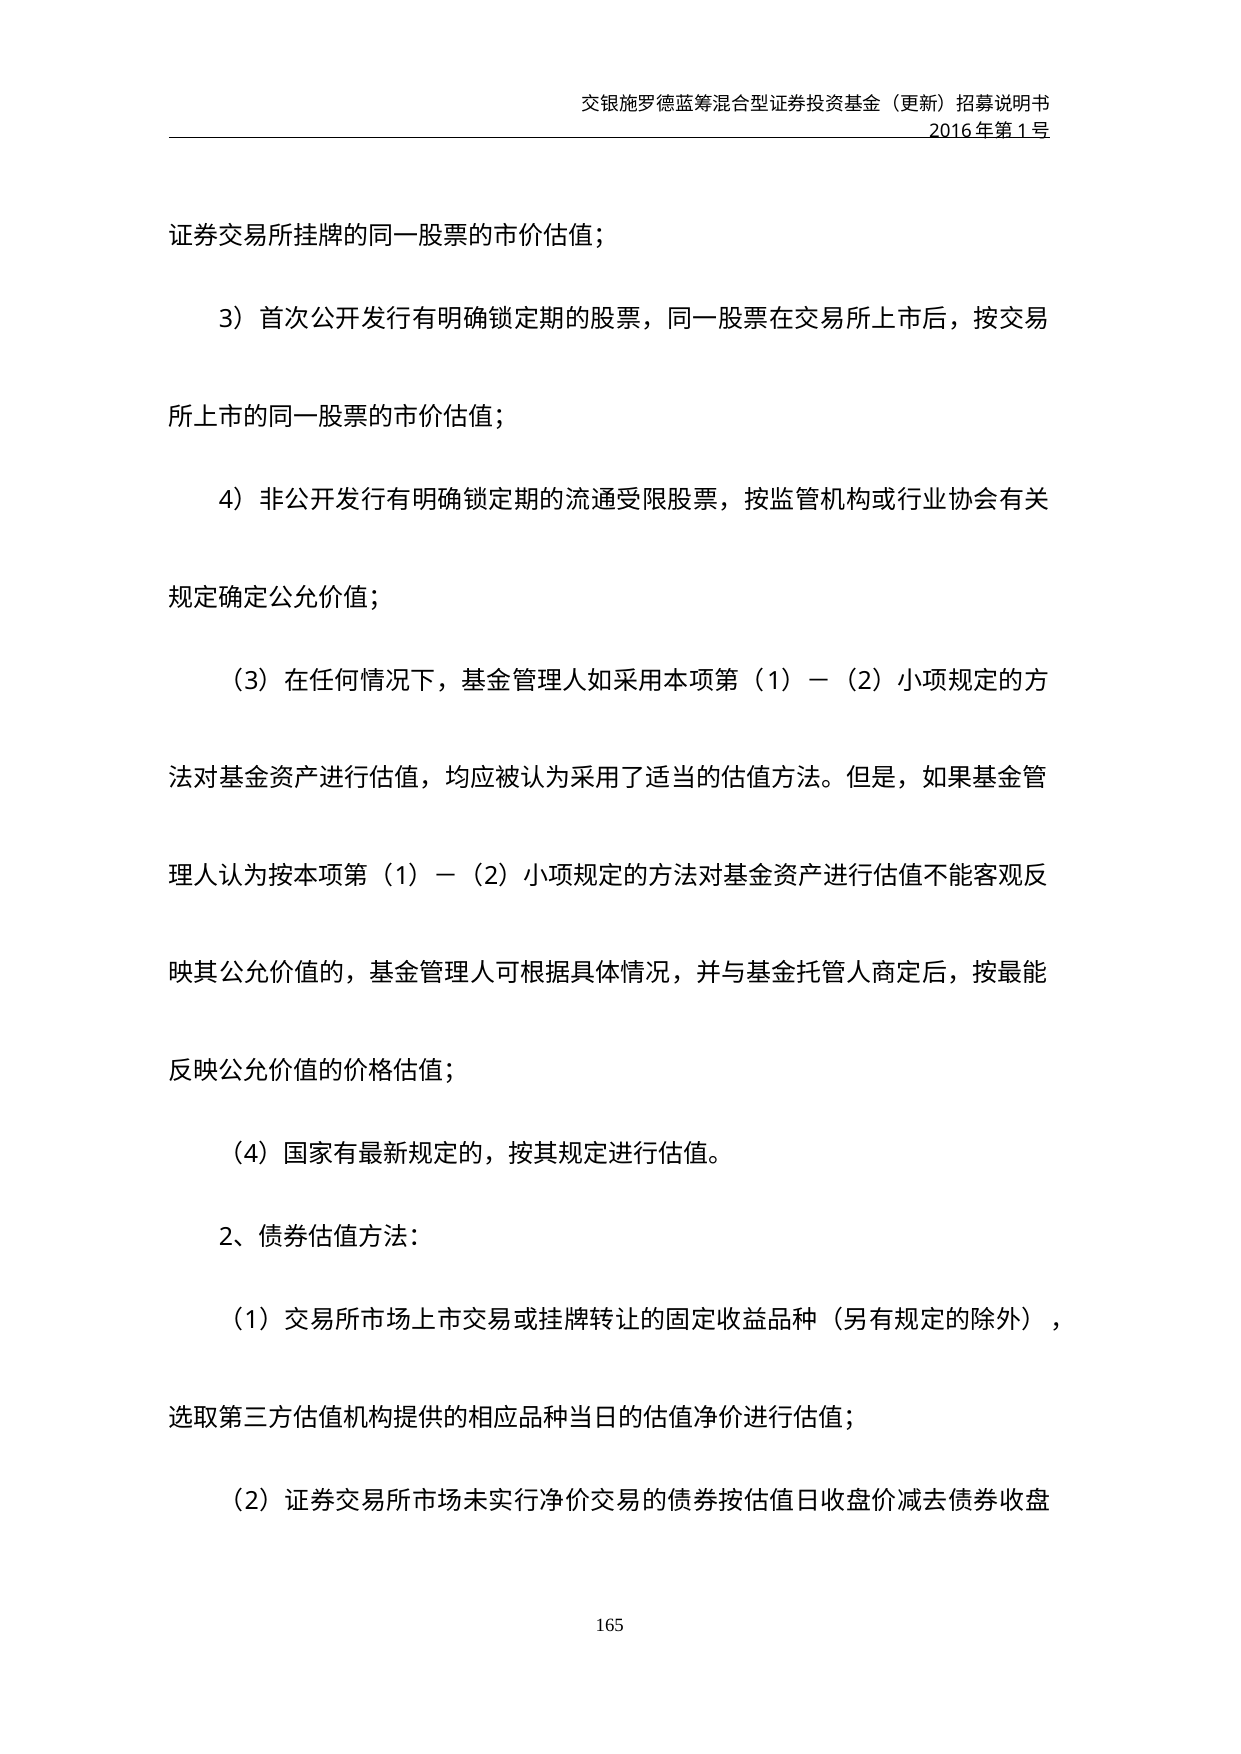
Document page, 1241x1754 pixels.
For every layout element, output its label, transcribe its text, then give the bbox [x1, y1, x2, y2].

text （3）在任何情况下，基金管理人如采用本项第（1）－（2）小项规定的方法对基金资产进行估值，均应被认为采用了适当的估值方法。但是，如果基金管理人认为按本项第（1）－（2）小项规定的方法对基金资产进行估值不能客观反映其公允价值的，基金管理人可根据具体情况，并与基金托管人商定后，按最能反映公允价值的价格估值； [169, 646, 1050, 1101]
text （1）交易所市场上市交易或挂牌转让的固定收益品种（另有规定的除外），选取第三方估值机构提供的相应品种当日的估值净价进行估值； [169, 1285, 1050, 1448]
text 4）非公开发行有明确锁定期的流通受限股票，按监管机构或行业协会有关规定确定公允价值； [169, 465, 1050, 628]
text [169, 201, 1050, 266]
text （4）国家有最新规定的，按其规定进行估值。 [169, 1119, 1050, 1184]
text 3）首次公开发行有明确锁定期的股票，同一股票在交易所上市后，按交易所上市的同一股票的市价估值； [169, 284, 1050, 447]
text 2、债券估值方法： [169, 1202, 1050, 1267]
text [169, 1466, 1050, 1531]
